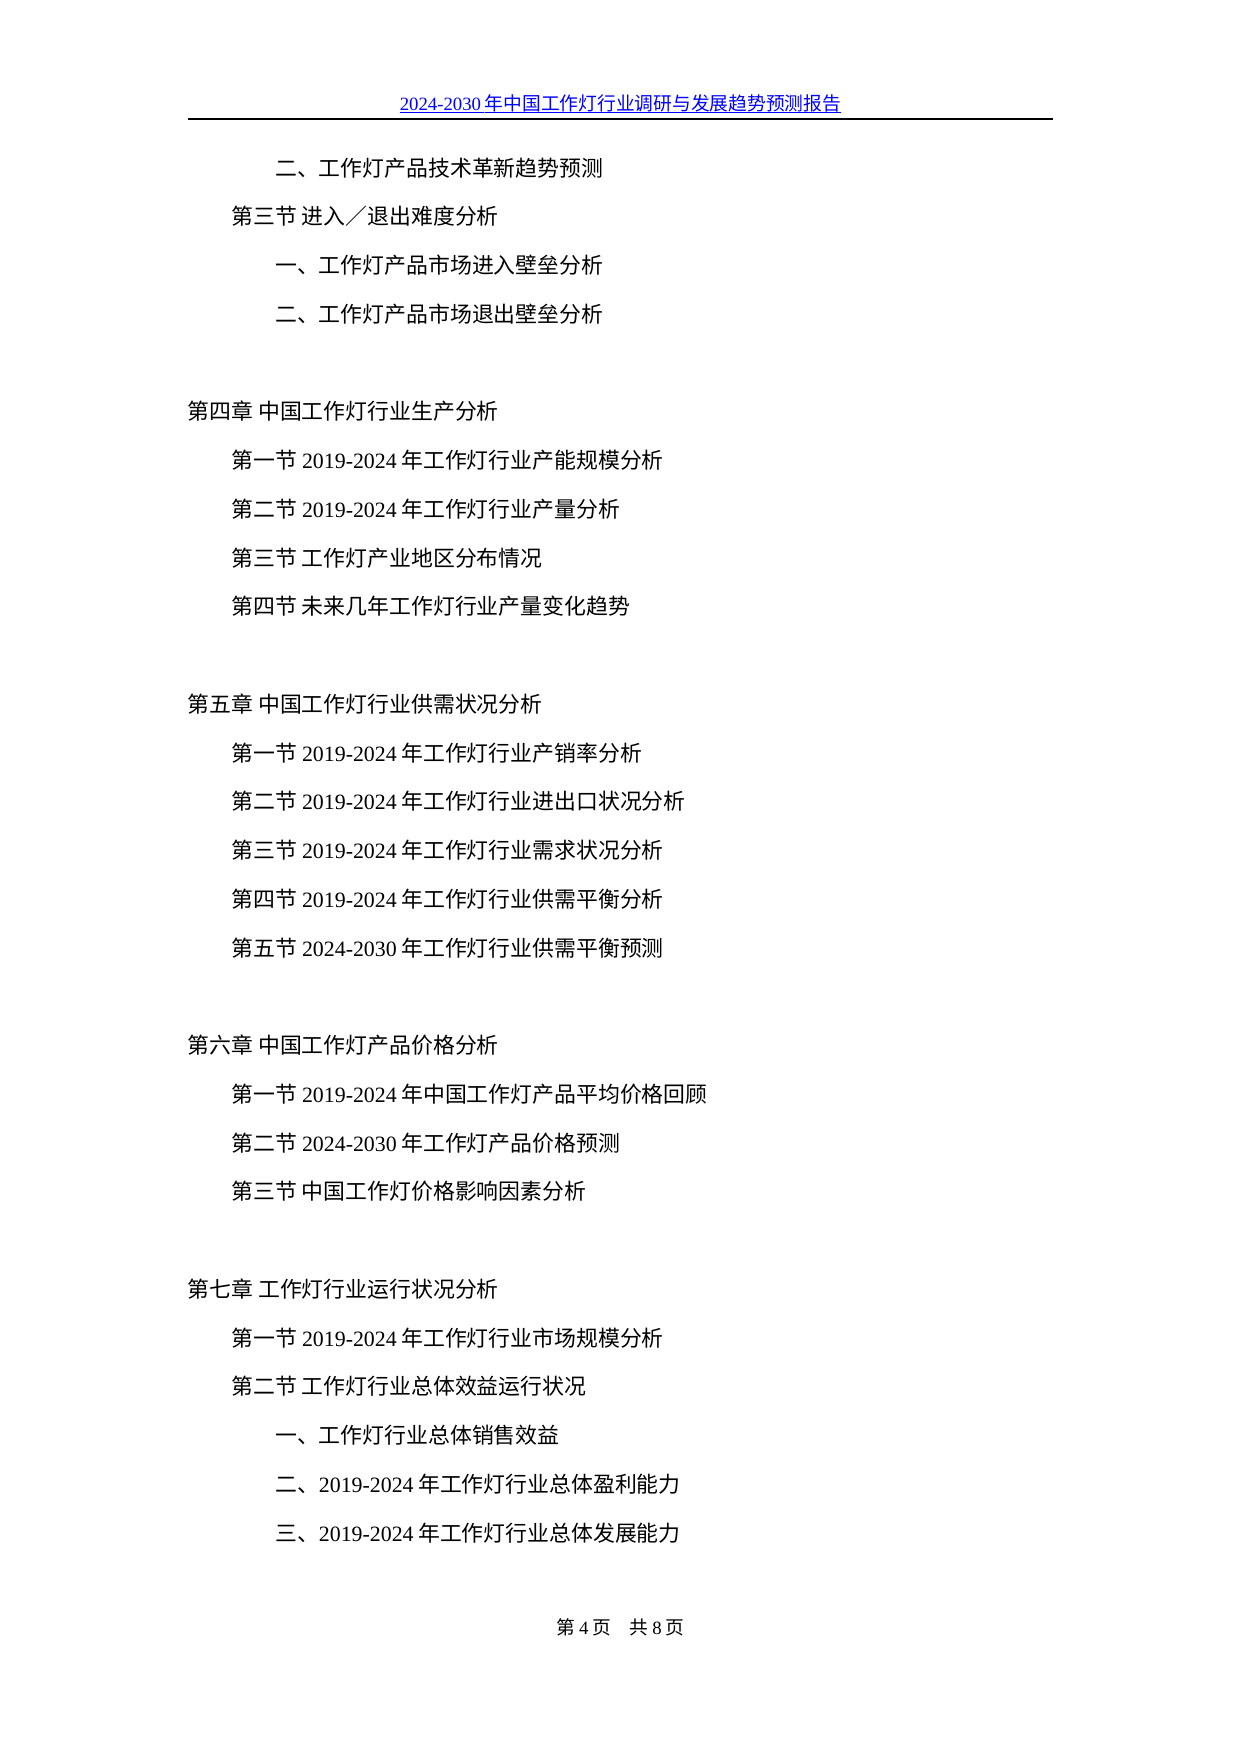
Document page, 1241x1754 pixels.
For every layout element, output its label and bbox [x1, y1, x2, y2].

text [187, 150, 1053, 1548]
